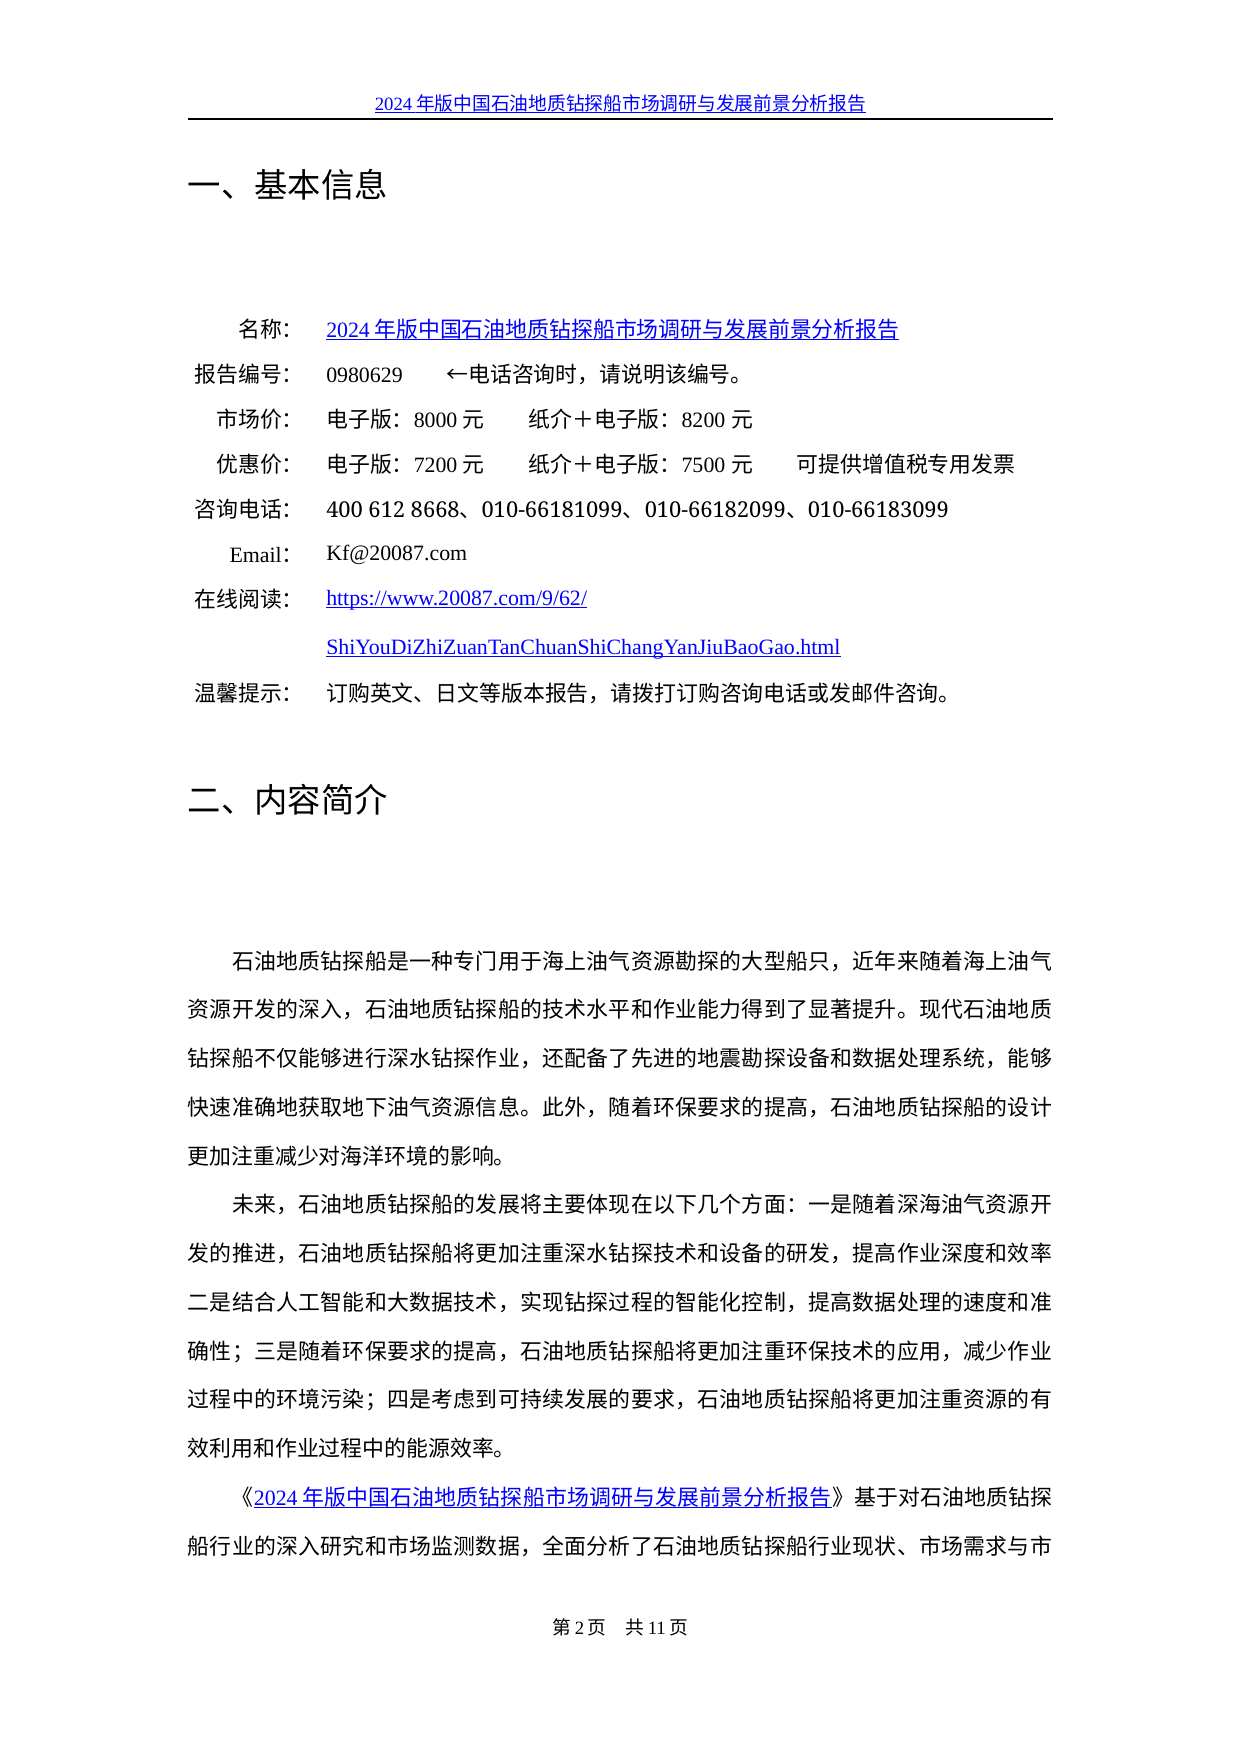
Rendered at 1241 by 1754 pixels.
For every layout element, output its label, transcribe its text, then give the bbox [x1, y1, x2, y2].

table_cell 电子版：7200 元 纸介＋电子版：7500 元 可提供增值税专用发票 [315, 447, 1073, 492]
table_cell Kf@20087.com [315, 537, 1073, 582]
table_cell 报告编号： [167, 357, 315, 402]
table_cell 0980629 ←电话咨询时，请说明该编号。 [315, 357, 1073, 402]
table_header 名称： [167, 312, 315, 357]
title 一、基本信息 [187, 150, 1053, 215]
table_cell Email： [167, 537, 315, 582]
table_cell 温馨提示： [167, 675, 315, 720]
table_cell 在线阅读： [167, 582, 315, 675]
table_cell [315, 582, 1073, 675]
table_header 2024年版中国石油地质钻探船市场调研与发展前景分析报告 [315, 312, 1073, 357]
table_cell 咨询电话： [167, 492, 315, 537]
table_cell 市场价： [167, 402, 315, 447]
title 二、内容简介 [187, 766, 1053, 831]
table_cell 400 612 8668、010-66181099、010-66182099、010-66183099 [315, 492, 1073, 537]
table_cell 电子版：8000 元 纸介＋电子版：8200 元 [315, 402, 1073, 447]
table_cell 优惠价： [167, 447, 315, 492]
table_cell 订购英文、日文等版本报告，请拨打订购咨询电话或发邮件咨询。 [315, 675, 1073, 720]
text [187, 943, 1053, 1561]
